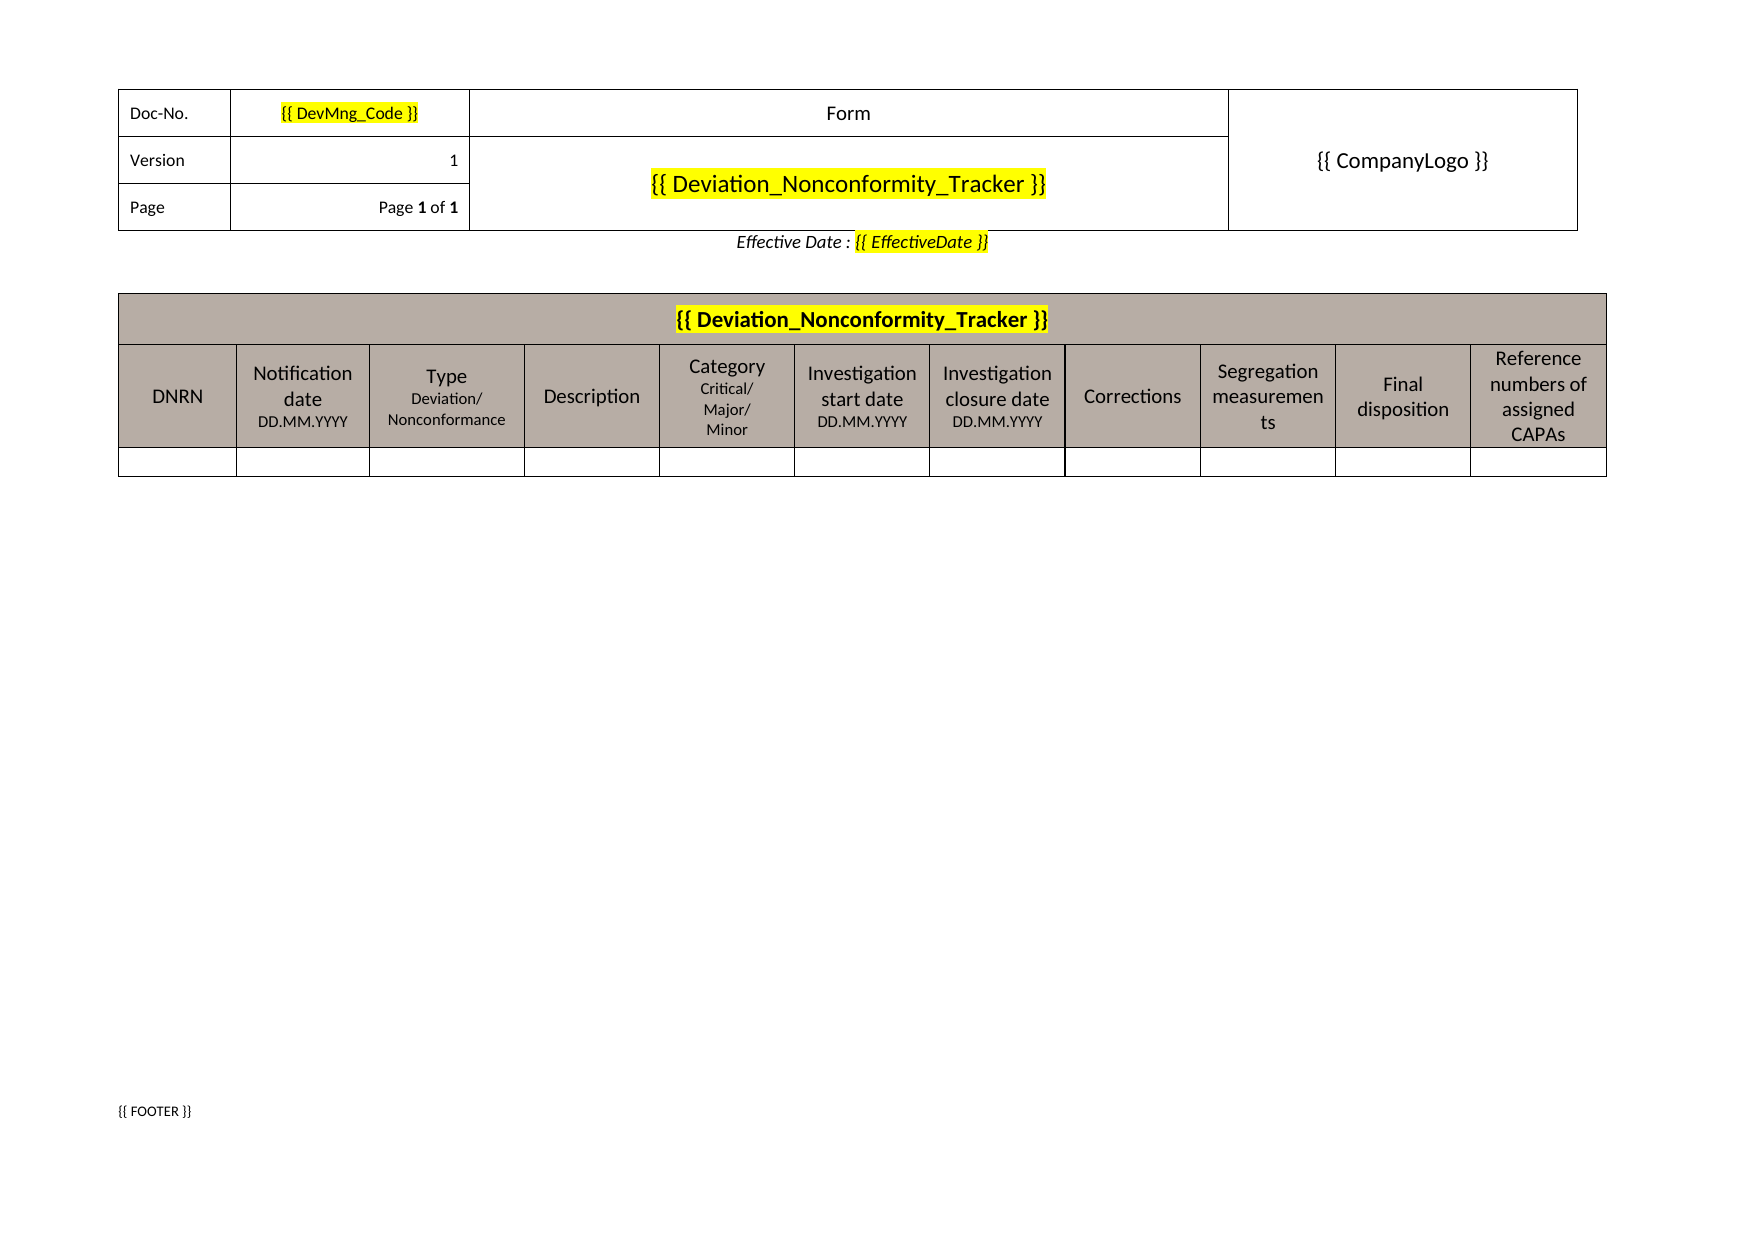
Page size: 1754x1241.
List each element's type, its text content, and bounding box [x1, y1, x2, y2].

table_cell Category Critical/ Major/ Minor [660, 345, 794, 447]
table_cell [660, 448, 794, 476]
table_cell Investigation start date DD.MM.YYYY [795, 345, 929, 447]
table_cell [1201, 448, 1335, 476]
table_header {{ Deviation_Nonconformity_Tracker }} [119, 294, 1606, 344]
table_cell [119, 448, 236, 476]
table_cell [930, 448, 1064, 476]
table_cell Corrections [1066, 345, 1200, 447]
table_cell [370, 448, 524, 476]
table_cell Description [525, 345, 659, 447]
table_cell [525, 448, 659, 476]
table_cell [237, 448, 369, 476]
table_cell [1471, 448, 1606, 476]
table_cell Notification date DD.MM.YYYY [237, 345, 369, 447]
table_cell [1066, 448, 1200, 476]
table_cell Type Deviation/ Nonconformance [370, 345, 524, 447]
table_cell [795, 448, 929, 476]
table_cell Investigation closure date DD.MM.YYYY [930, 345, 1064, 447]
table_cell Reference numbers of assigned CAPAs [1471, 345, 1606, 447]
table_cell [1336, 448, 1470, 476]
table_cell Final disposition [1336, 345, 1470, 447]
table_cell Segregation measurements [1201, 345, 1335, 447]
table_cell DNRN [119, 345, 236, 447]
